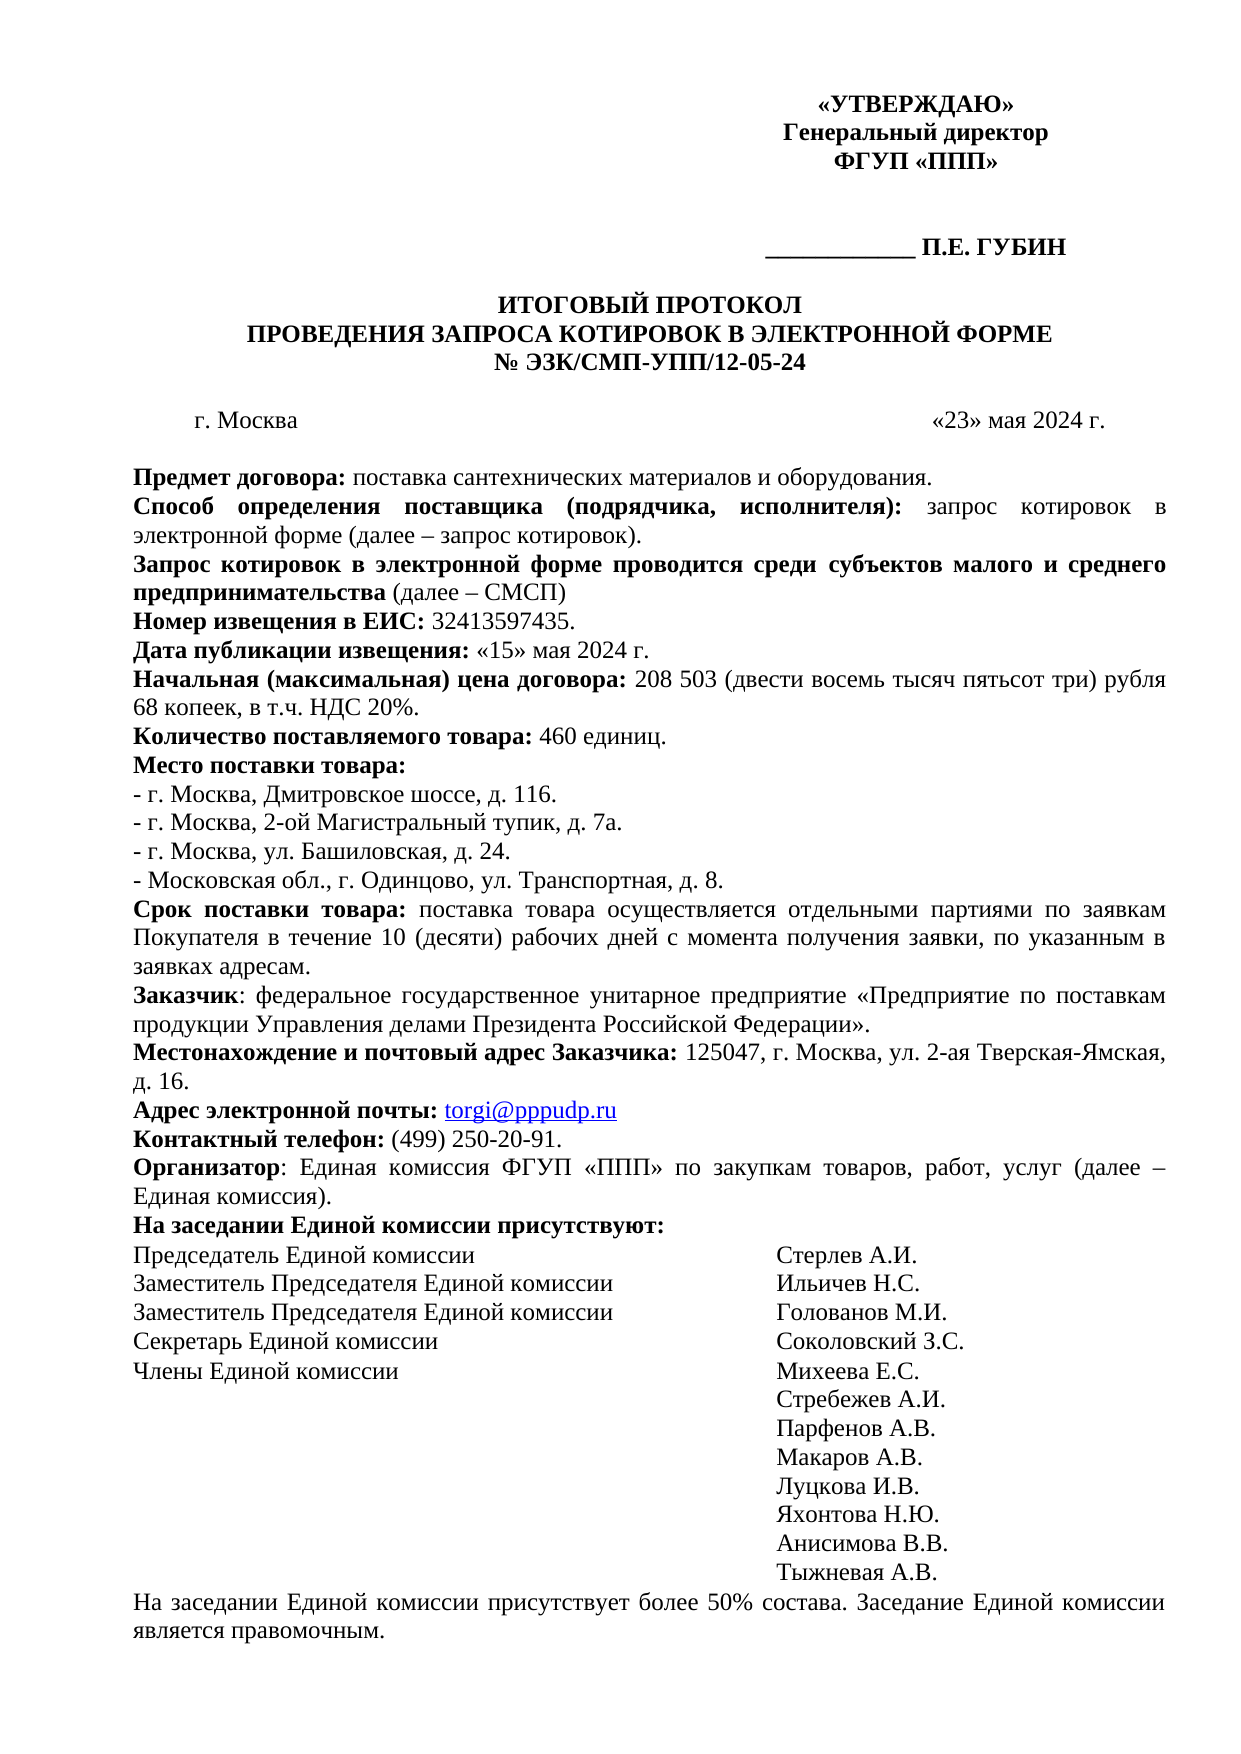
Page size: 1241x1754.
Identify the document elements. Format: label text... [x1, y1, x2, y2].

table_cell Михеева Е.С. Стребежев А.И. Парфенов А.В. Макаров А.В. Луцкова И.В. Яхонтова Н.Ю. Анисимова В.В. Тыжневая А.В. [765, 1356, 1095, 1586]
text Организатор: Единая комиссия ФГУП «ППП» по закупкам товаров, работ, услуг (далее – Единая комиссия). [133, 1152, 1167, 1210]
text - г. Москва, Дмитровское шоссе, д. 116. [133, 779, 1167, 807]
text На заседании Единой комиссии присутствуют: [133, 1210, 1167, 1239]
text - г. Москва, ул. Башиловская, д. 24. [133, 836, 1167, 865]
text - Московская обл., г. Одинцово, ул. Транспортная, д. 8. [133, 865, 1167, 894]
title ____________ П.Е. ГУБИН [664, 232, 1167, 261]
text Количество поставляемого товара: 460 единиц. [133, 721, 1167, 750]
text Начальная (максимальная) цена договора: 208 503 (двести восемь тысяч пятьсот три) рубля 68 копеек, в т.ч. НДС 20%. [133, 664, 1167, 721]
text Срок поставки товара: поставка товара осуществляется отдельными партиями по заявкам Покупателя в течение 10 (десяти) рабочих дней с момента получения заявки, по указанным в заявках адресам. [133, 894, 1167, 980]
text г. Москва «23» мая 2024 г. [133, 405, 1167, 434]
text Способ определения поставщика (подрядчика, исполнителя): запрос котировок в электронной форме (далее – запрос котировок). [133, 491, 1167, 549]
text Запрос котировок в электронной форме проводится среди субъектов малого и среднего предпринимательства (далее – СМСП) [133, 549, 1167, 606]
title Генеральный директор [664, 117, 1167, 146]
text Место поставки товара: [133, 750, 1167, 779]
text Номер извещения в ЕИС: 32413597435. [133, 606, 1167, 635]
text Адрес электронной почты: torgi@pppudp.ru [133, 1095, 1167, 1124]
text Дата публикации извещения: «15» мая 2024 г. [133, 635, 1167, 664]
text № ЭЗК/СМП-УПП/12-05-24 [133, 347, 1167, 376]
text Контактный телефон: (499) 250-20-91. [133, 1124, 1167, 1152]
table_cell Члены Единой комиссии [122, 1356, 764, 1586]
text Предмет договора: поставка сантехнических материалов и оборудования. [133, 462, 1167, 491]
text Местонахождение и почтовый адрес Заказчика: 125047, г. Москва, ул. 2-ая Тверская-Ямская, д. 16. [133, 1037, 1167, 1095]
table_header Председатель Единой комиссии Заместитель Председателя Единой комиссии Заместитель Председателя Единой комиссии Секретарь Единой комиссии [122, 1240, 764, 1355]
text ИТОГОВЫЙ ПРОТОКОЛ [133, 290, 1167, 319]
text Заказчик: федеральное государственное унитарное предприятие «Предприятие по поставкам продукции Управления делами Президента Российской Федерации». [133, 980, 1167, 1037]
table_header Стерлев А.И. Ильичев Н.С. Голованов М.И. Соколовский З.С. [765, 1240, 1095, 1355]
text На заседании Единой комиссии присутствует более 50% состава. Заседание Единой комиссии является правомочным. [133, 1587, 1167, 1644]
text - г. Москва, 2-ой Магистральный тупик, д. 7а. [133, 807, 1167, 836]
text ПРОВЕДЕНИЯ ЗАПРОСА КОТИРОВОК В ЭЛЕКТРОННОЙ ФОРМЕ [133, 319, 1167, 347]
title «УТВЕРЖДАЮ» [664, 89, 1167, 117]
title ФГУП «ППП» [664, 146, 1167, 175]
